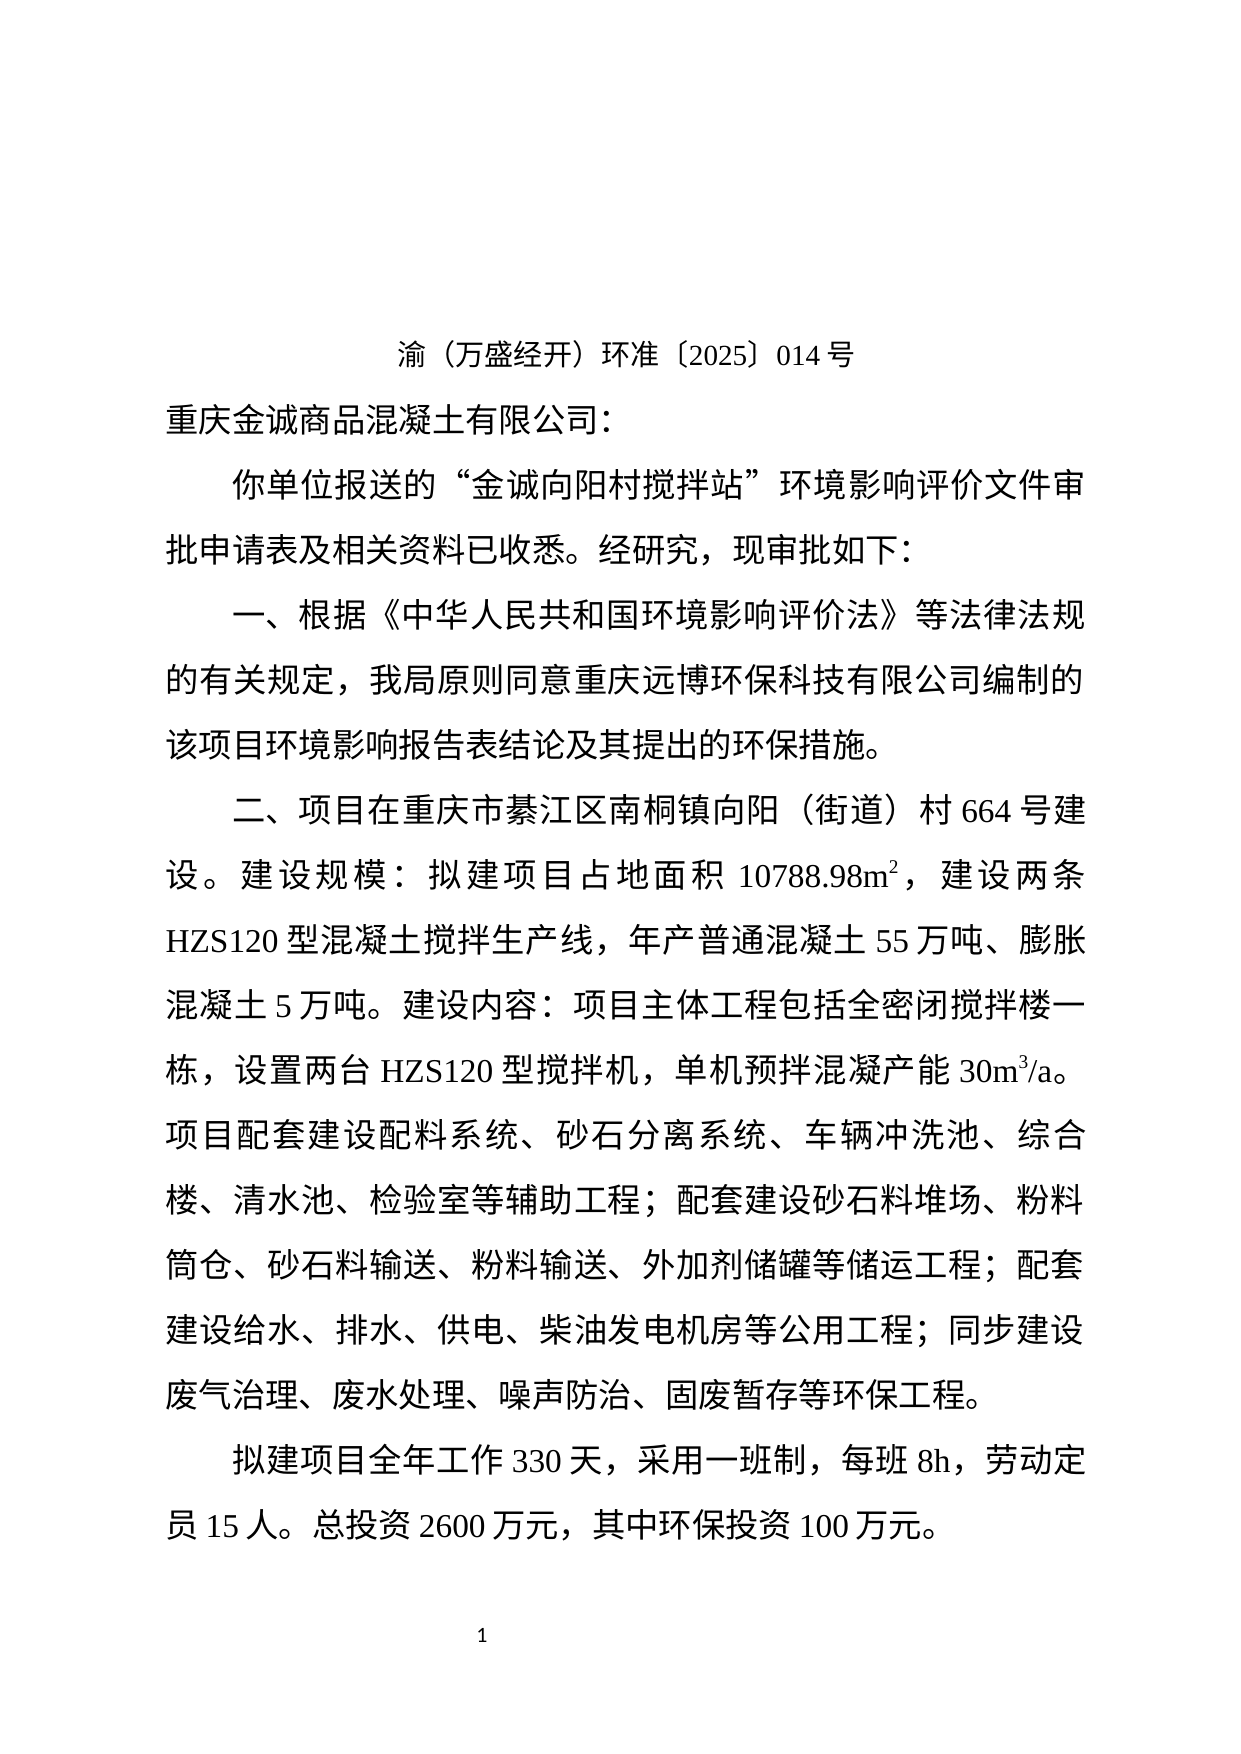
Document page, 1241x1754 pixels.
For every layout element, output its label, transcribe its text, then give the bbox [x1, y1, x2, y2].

list 拟建项目全年工作330天，采用一班制，每班8h，劳动定员15人。总投资2600万元，其中环保投资100万元。 [165, 1425, 1087, 1555]
list 根据《中华人民共和国环境影响评价法》等法律法规的有关规定，我局原则同意重庆远博环保科技有限公司编制的该项目环境影响报告表结论及其提出的环保措施。 [165, 580, 1087, 775]
text 重庆金诚商品混凝土有限公司： [165, 385, 1087, 450]
text 渝（万盛经开）环准〔2025〕014号 [165, 320, 1087, 385]
list 项目在重庆市綦江区南桐镇向阳（街道）村664号建设。建设规模：拟建项目占地面积10788.98m2，建设两条HZS120型混凝土搅拌生产线，年产普通混凝土55万吨、膨胀混凝土5万吨。建设内容：项目主体工程包括全密闭搅拌楼一栋，设置两台HZS120型搅拌机，单机预拌混凝产能30m3/a。项目配套建设配料系统、砂石分离系统、车辆冲洗池、综合楼、清水池、检验室等辅助工程；配套建设砂石料堆场、粉料筒仓、砂石料输送、粉料输送、外加剂储罐等储运工程；配套建设给水、排水、供电、柴油发电机房等公用工程；同步建设废气治理、废水处理、噪声防治、固废暂存等环保工程。 [165, 775, 1087, 1425]
text 你单位报送的“金诚向阳村搅拌站”环境影响评价文件审批申请表及相关资料已收悉。经研究，现审批如下： [165, 450, 1087, 580]
